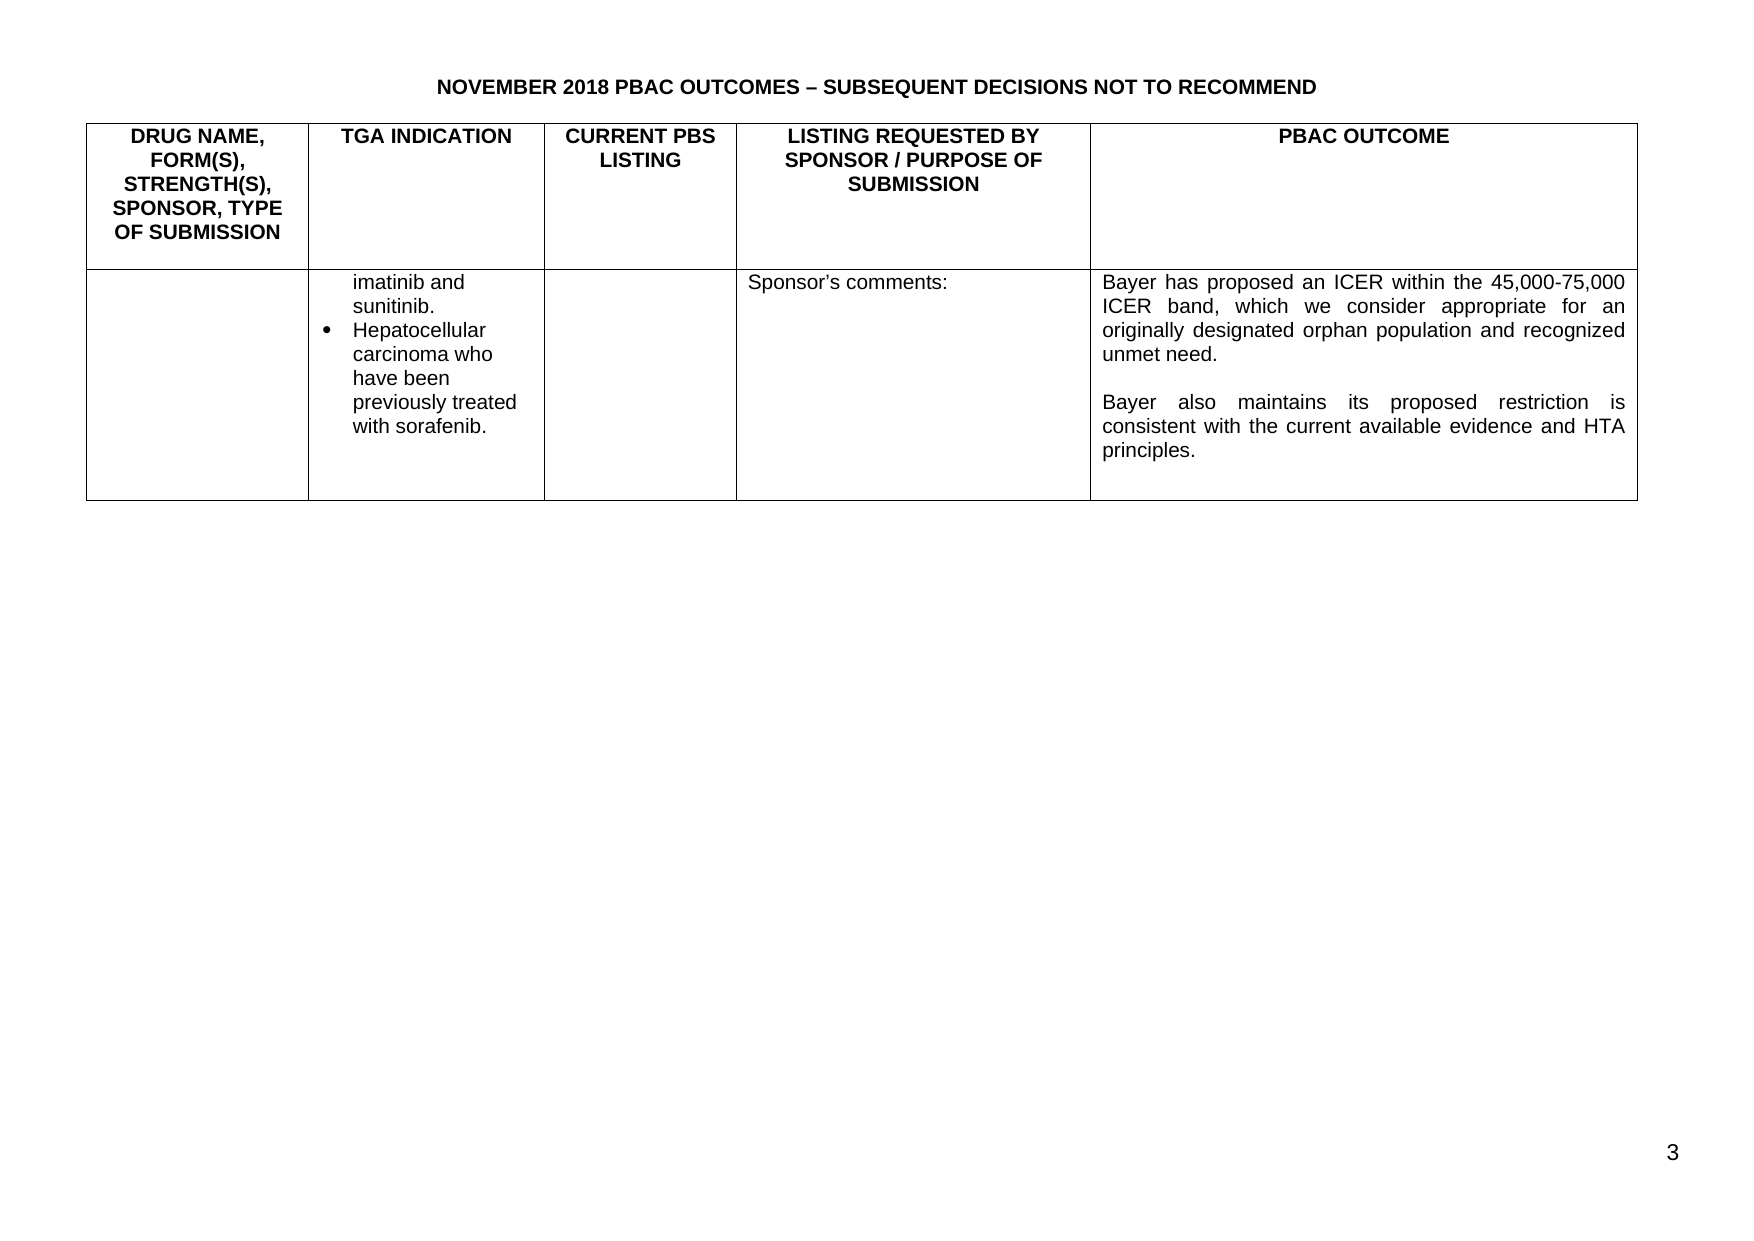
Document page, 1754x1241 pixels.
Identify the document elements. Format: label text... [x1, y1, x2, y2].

table_cell Bayer has proposed an ICER within the 45,000-75,000 ICER band, which we consider appropriate for an originally designated orphan population and recognized unmet need. Bayer also maintains its proposed restriction is consistent with the current available evidence and HTA principles. [1091, 270, 1637, 500]
table_header CURRENT PBS LISTING [545, 124, 736, 269]
table_header PBAC OUTCOME [1091, 124, 1637, 269]
table_header TGA INDICATION [309, 124, 544, 269]
table_header LISTING REQUESTED BY SPONSOR / PURPOSE OF SUBMISSION [737, 124, 1090, 269]
table_header DRUG NAME, FORM(S), STRENGTH(S), SPONSOR, TYPE OF SUBMISSION [87, 124, 308, 269]
table_cell Sponsor’s comments: [737, 270, 1090, 500]
